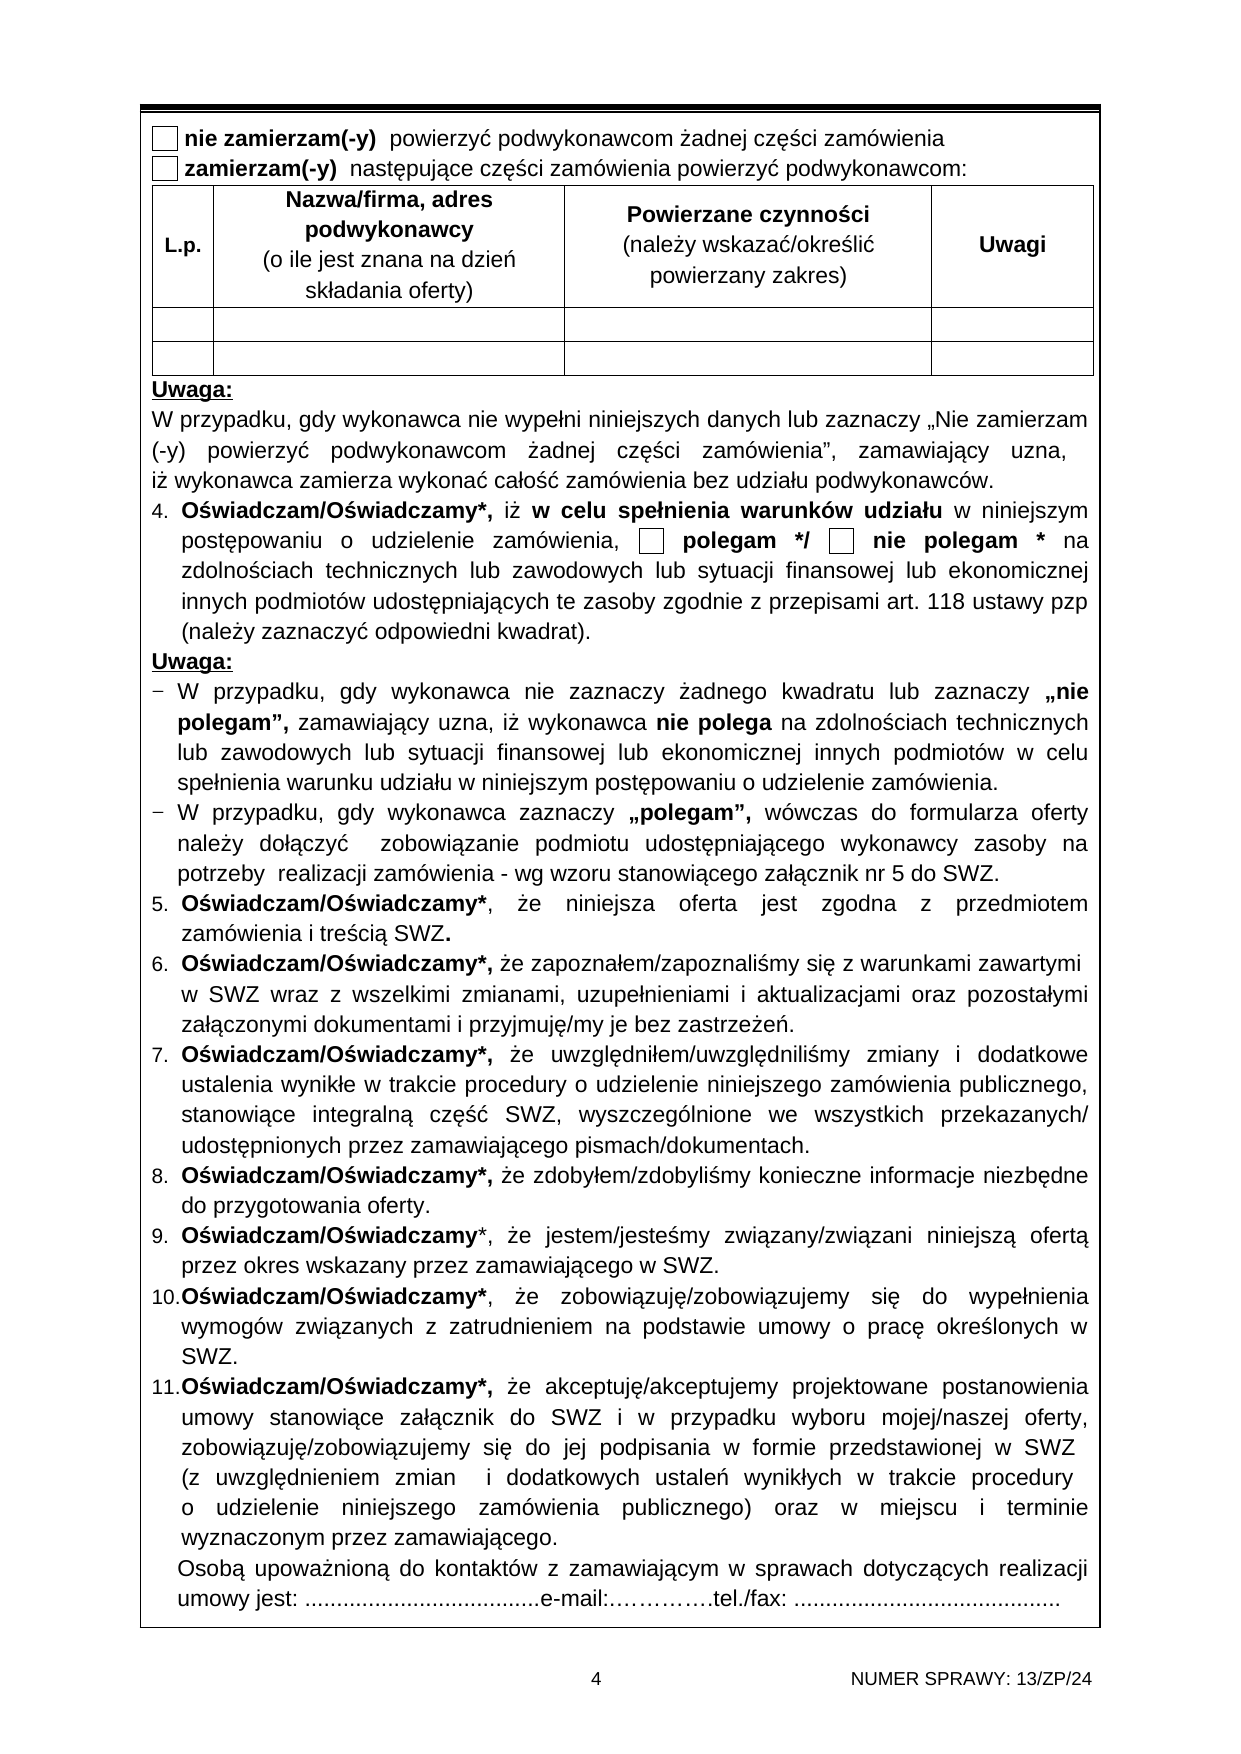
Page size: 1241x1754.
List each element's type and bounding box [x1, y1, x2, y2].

table_cell [141, 113, 1099, 1627]
